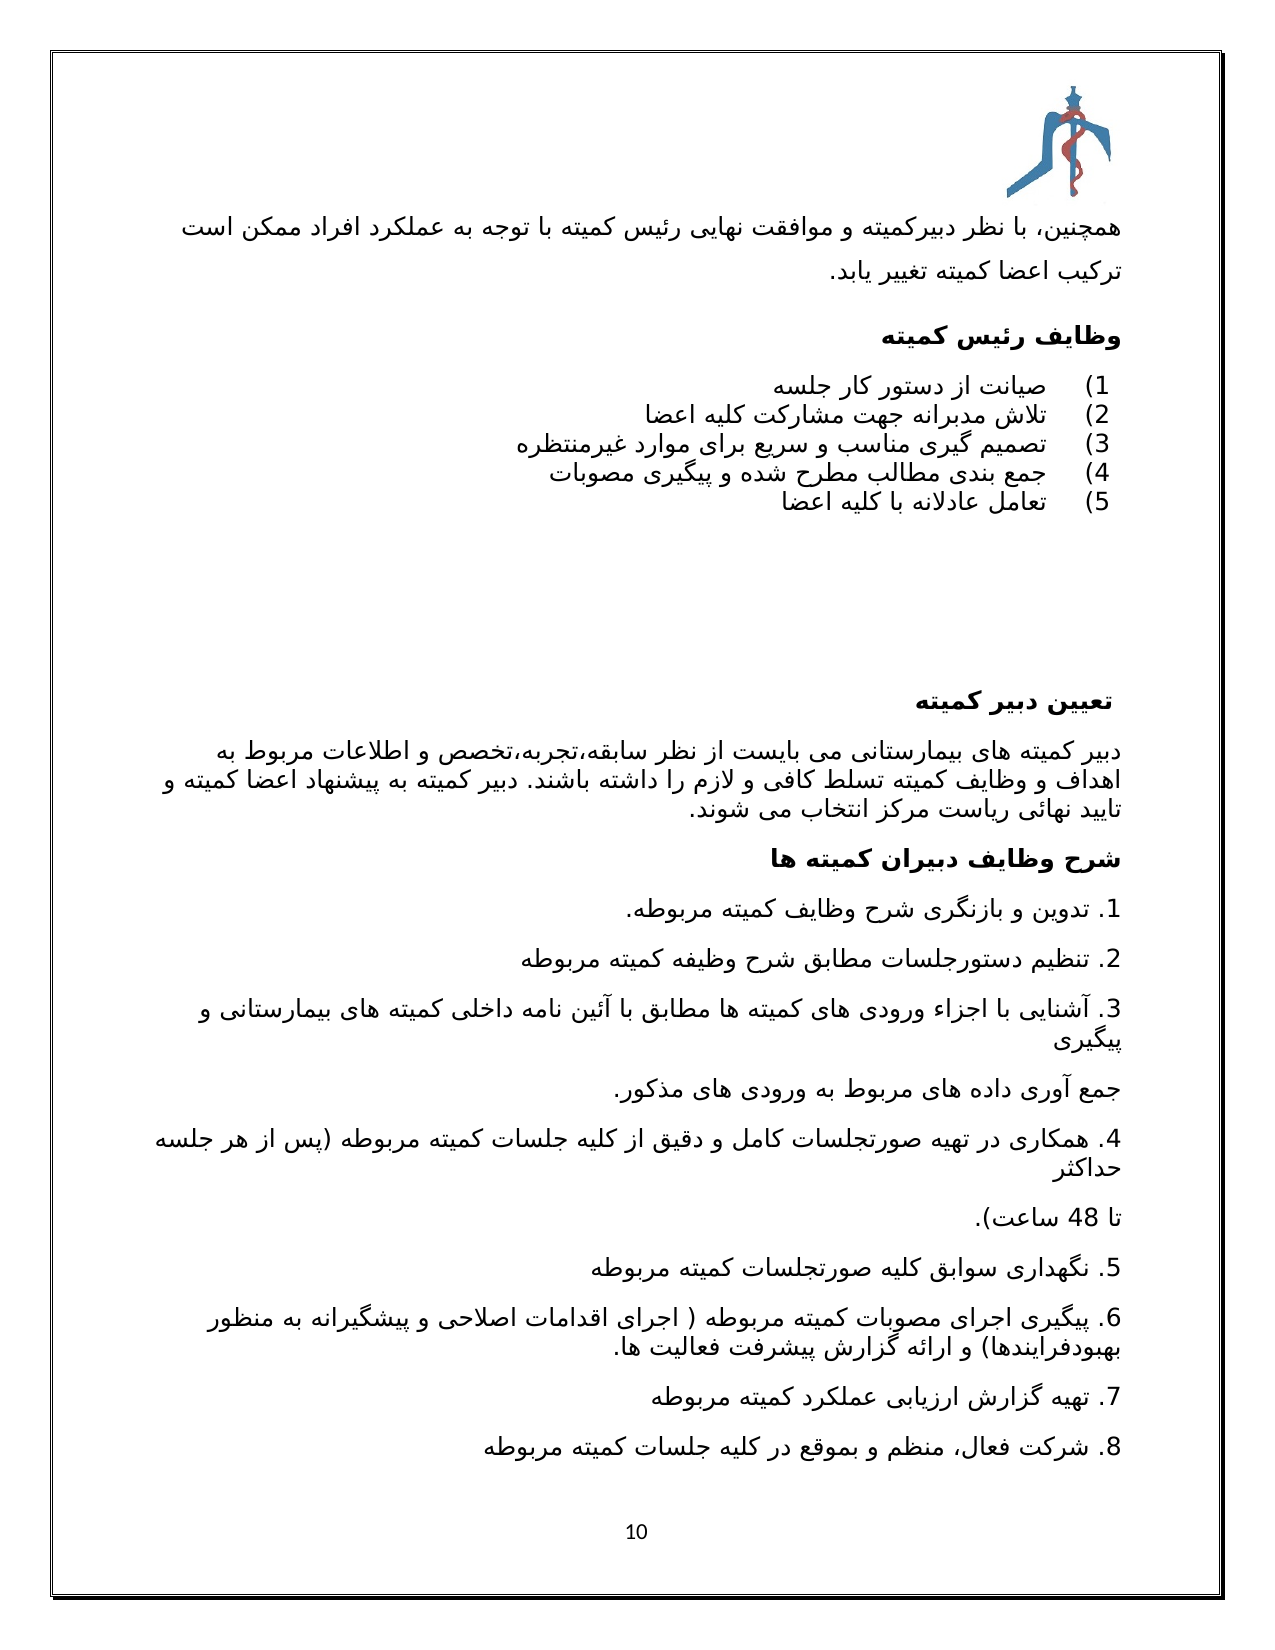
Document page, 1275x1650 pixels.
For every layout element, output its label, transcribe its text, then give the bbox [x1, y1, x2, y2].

text 1. تدوین و بازنگری شرح وظایف کمیته مربوطه. [150, 895, 1122, 924]
list تعامل عادلانه با کلیه اعضا [150, 488, 1084, 517]
text وظایف رئیس كمیته [150, 321, 1122, 350]
text تا 48 ساعت). [150, 1203, 1122, 1232]
text شرح وظایف دبیران كمیته ها [150, 845, 1122, 874]
text دبیر کمیته های بیمارستانی می بایست از نظر سابقه،تجربه،تخصص و اطلاعات مربوط به اهداف و وظایف کمیته تسلط کافی و لازم را داشته باشند. دبیر کمیته به پیشنهاد اعضا کمیته و تایید نهائی ریاست مرکز انتخاب می شوند. [150, 736, 1122, 824]
text 7. تهیه گزارش ارزیابی عملکرد کمیته مربوطه [150, 1382, 1122, 1411]
picture [1001, 73, 1122, 213]
list صیانت از دستور کار جلسه [150, 371, 1084, 400]
list تلاش مدبرانه جهت مشارکت کلیه اعضا [150, 400, 1084, 429]
text 4. همکاری در تهیه صورتجلسات کامل و دقیق از کلیه جلسات کمیته مربوطه (پس از هر جلسه حداکثر [150, 1124, 1122, 1182]
list تصمیم گیری مناسب و سریع برای موارد غیرمنتظره [150, 429, 1084, 458]
text تعیین دبیر کمیته [150, 686, 1122, 716]
text 8. شرکت فعال، منظم و بموقع در کلیه جلسات کمیته مربوطه [150, 1432, 1122, 1461]
text 5. نگهداری سوابق کلیه صورتجلسات کمیته مربوطه [150, 1253, 1122, 1282]
text جمع آوری داده های مربوط به ورودی های مذکور. [150, 1074, 1122, 1103]
text 2. تنظیم دستورجلسات مطابق شرح وظیفه کمیته مربوطه [150, 945, 1122, 974]
text 3. آشنایی با اجزاء ورودی های کمیته ها مطابق با آئین نامه داخلی کمیته های بیمارستانی و پیگیری [150, 995, 1122, 1053]
text 6. پیگیری اجرای مصوبات کمیته مربوطه ( اجرای اقدامات اصلاحی و پیشگیرانه به منظور بهبودفرایندها) و ارائه گزارش پیشرفت فعالیت ها. [150, 1303, 1122, 1361]
list جمع بندی مطالب مطرح شده و پیگیری مصوبات [150, 458, 1084, 488]
